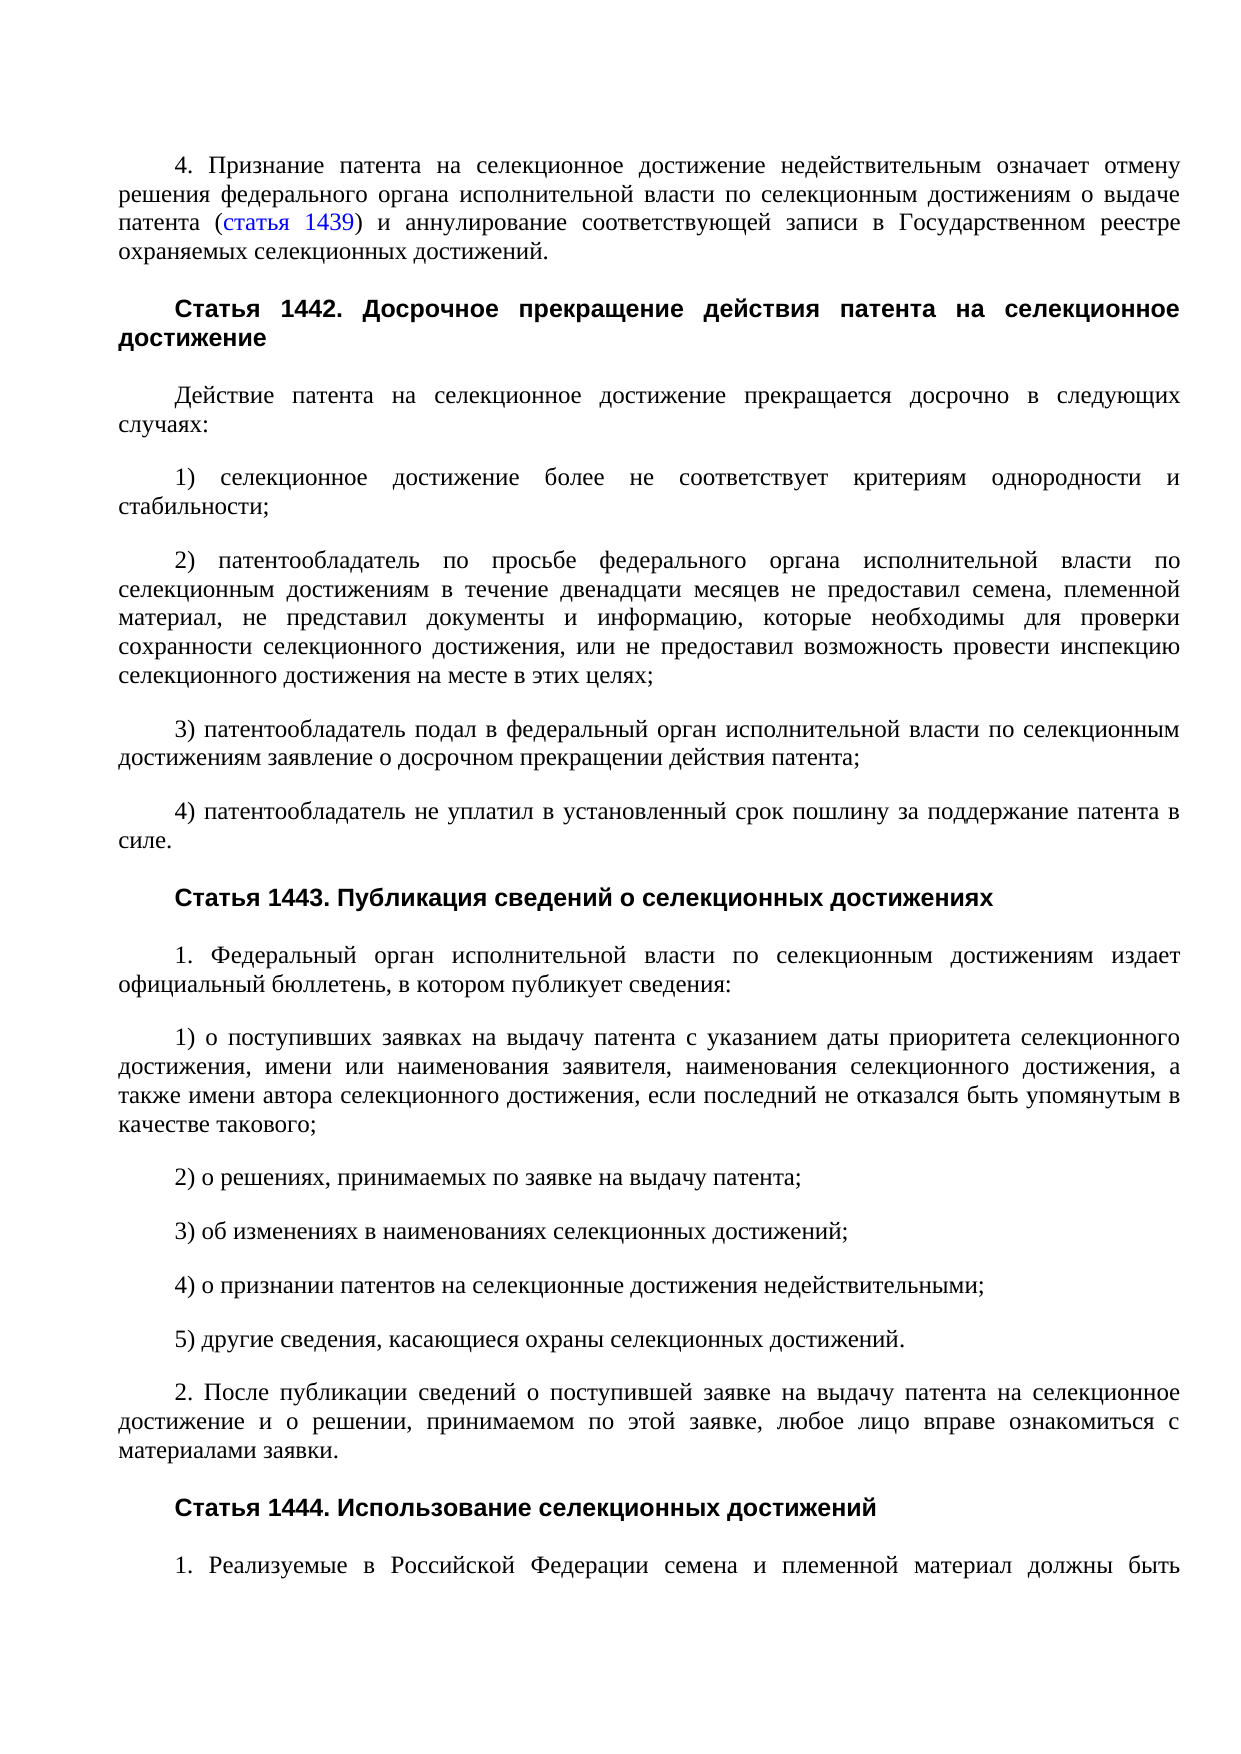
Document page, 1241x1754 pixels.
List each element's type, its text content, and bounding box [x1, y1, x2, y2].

text 2. После публикации сведений о поступившей заявке на выдачу патента на селекционное достижение и о решении, принимаемом по этой заявке, любое лицо вправе ознакомиться с материалами заявки. [118, 1377, 1181, 1464]
text 1. Федеральный орган исполнительной власти по селекционным достижениям издает официальный бюллетень, в котором публикует сведения: [118, 940, 1181, 997]
text Действие патента на селекционное достижение прекращается досрочно в следующих случаях: [118, 380, 1181, 437]
text 1) о поступивших заявках на выдачу патента с указанием даты приоритета селекционного достижения, имени или наименования заявителя, наименования селекционного достижения, а также имени автора селекционного достижения, если последний не отказался быть упомянутым в качестве такового; [118, 1022, 1181, 1137]
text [118, 1550, 1181, 1579]
text 2) о решениях, принимаемых по заявке на выдачу патента; [118, 1162, 1181, 1191]
title Статья 1442. Досрочное прекращение действия патента на селекционное достижение [118, 294, 1181, 351]
text 4) о признании патентов на селекционные достижения недействительными; [118, 1270, 1181, 1299]
title Статья 1443. Публикация сведений о селекционных достижениях [118, 882, 1181, 911]
text 4) патентообладатель не уплатил в установленный срок пошлину за поддержание патента в силе. [118, 796, 1181, 854]
text 5) другие сведения, касающиеся охраны селекционных достижений. [118, 1324, 1181, 1352]
title Статья 1444. Использование селекционных достижений [118, 1492, 1181, 1521]
text 2) патентообладатель по просьбе федерального органа исполнительной власти по селекционным достижениям в течение двенадцати месяцев не предоставил семена, племенной материал, не представил документы и информацию, которые необходимы для проверки сохранности селекционного достижения, или не предоставил возможность провести инспекцию селекционного достижения на месте в этих целях; [118, 545, 1181, 689]
text 3) патентообладатель подал в федеральный орган исполнительной власти по селекционным достижениям заявление о досрочном прекращении действия патента; [118, 714, 1181, 771]
text 1) селекционное достижение более не соответствует критериям однородности и стабильности; [118, 462, 1181, 520]
text 3) об изменениях в наименованиях селекционных достижений; [118, 1216, 1181, 1245]
text 4. Признание патента на селекционное достижение недействительным означает отмену решения федерального органа исполнительной власти по селекционным достижениям о выдаче патента (статья 1439) и аннулирование соответствующей записи в Государственном реестре охраняемых селекционных достижений. [118, 150, 1181, 265]
